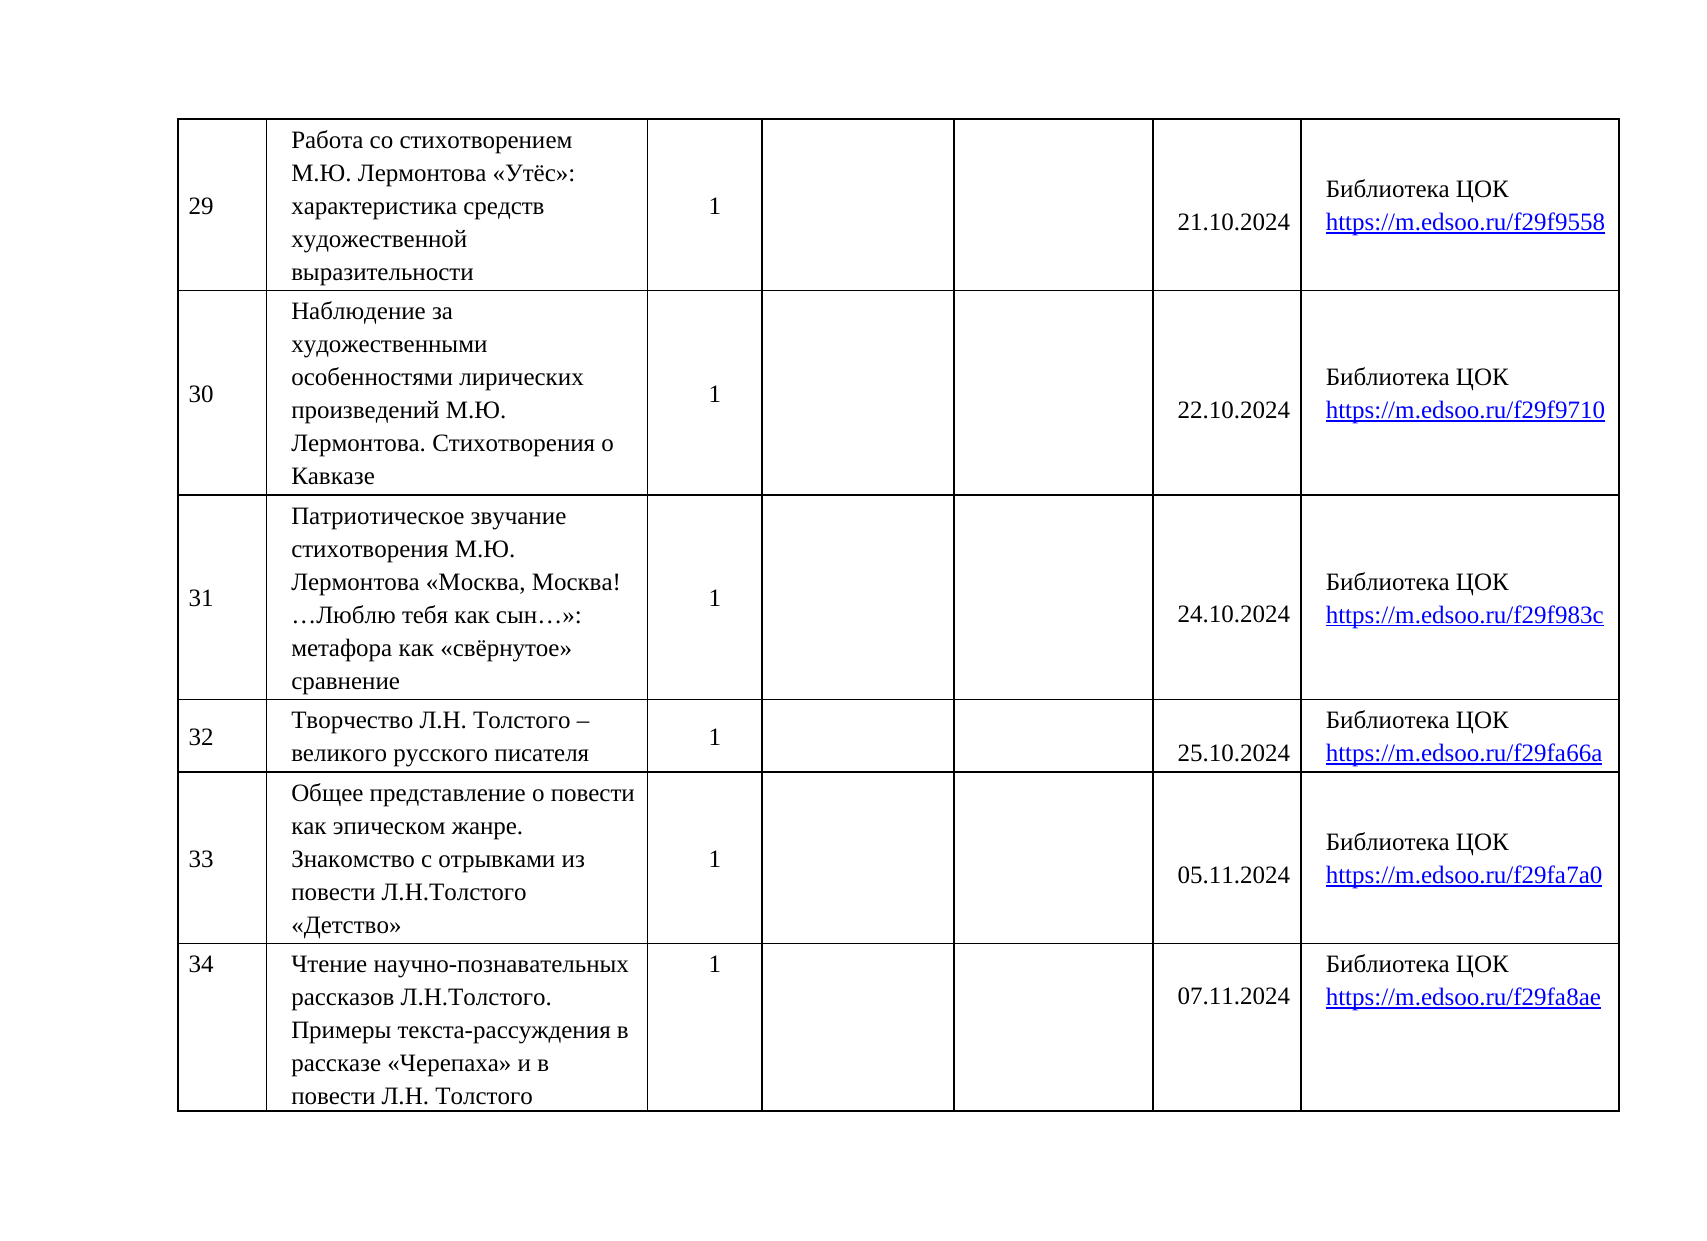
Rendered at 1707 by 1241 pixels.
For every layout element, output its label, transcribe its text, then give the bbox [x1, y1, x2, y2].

table_cell 30 [179, 291, 266, 494]
table_cell [955, 700, 1152, 771]
table_cell Работа со стихотворением М.Ю. Лермонтова «Утёс»: характеристика средств художественной выразительности [267, 120, 647, 289]
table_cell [267, 944, 647, 1110]
table_cell Библиотека ЦОК https://m.edsoo.ru/f29f983c [1302, 496, 1618, 698]
table_cell Библиотека ЦОК https://m.edsoo.ru/f29f9710 [1302, 291, 1618, 494]
table_cell 33 [179, 773, 266, 942]
table_cell [955, 120, 1152, 289]
table_cell Библиотека ЦОК https://m.edsoo.ru/f29f9558 [1302, 120, 1618, 289]
table_cell [955, 291, 1152, 494]
table_cell 1 [648, 496, 761, 698]
table_cell [763, 773, 953, 942]
table_cell 1 [648, 773, 761, 942]
table_cell [763, 496, 953, 698]
table_cell 05.11.2024 [1154, 773, 1300, 942]
table_cell 31 [179, 496, 266, 698]
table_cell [1302, 944, 1618, 1110]
table_cell 07.11.2024 [1154, 944, 1300, 1110]
table_cell 29 [179, 120, 266, 289]
table_cell [955, 496, 1152, 698]
table_cell 34 [179, 944, 266, 1110]
table_cell 25.10.2024 [1154, 700, 1300, 771]
table_cell [763, 700, 953, 771]
table_cell 21.10.2024 [1154, 120, 1300, 289]
table_cell 32 [179, 700, 266, 771]
table_cell Патриотическое звучание стихотворения М.Ю. Лермонтова «Москва, Москва! …Люблю тебя как сын…»: метафора как «свёрнутое» сравнение [267, 496, 647, 698]
table_cell Библиотека ЦОК https://m.edsoo.ru/f29fa66a [1302, 700, 1618, 771]
table_cell [763, 291, 953, 494]
table_cell [955, 944, 1152, 1110]
table_cell 1 [648, 944, 761, 1110]
table_cell 22.10.2024 [1154, 291, 1300, 494]
table_cell Наблюдение за художественными особенностями лирических произведений М.Ю. Лермонтова. Стихотворения о Кавказе [267, 291, 647, 494]
table_cell Творчество Л.Н. Толстого – великого русского писателя [267, 700, 647, 771]
table_cell 1 [648, 291, 761, 494]
table_cell [763, 120, 953, 289]
table_cell Библиотека ЦОК https://m.edsoo.ru/f29fa7a0 [1302, 773, 1618, 942]
table_cell [955, 773, 1152, 942]
table_cell 24.10.2024 [1154, 496, 1300, 698]
table_cell Общее представление о повести как эпическом жанре. Знакомство с отрывками из повести Л.Н.Толстого «Детство» [267, 773, 647, 942]
table_cell [763, 944, 953, 1110]
table_cell 1 [648, 700, 761, 771]
table_cell 1 [648, 120, 761, 289]
